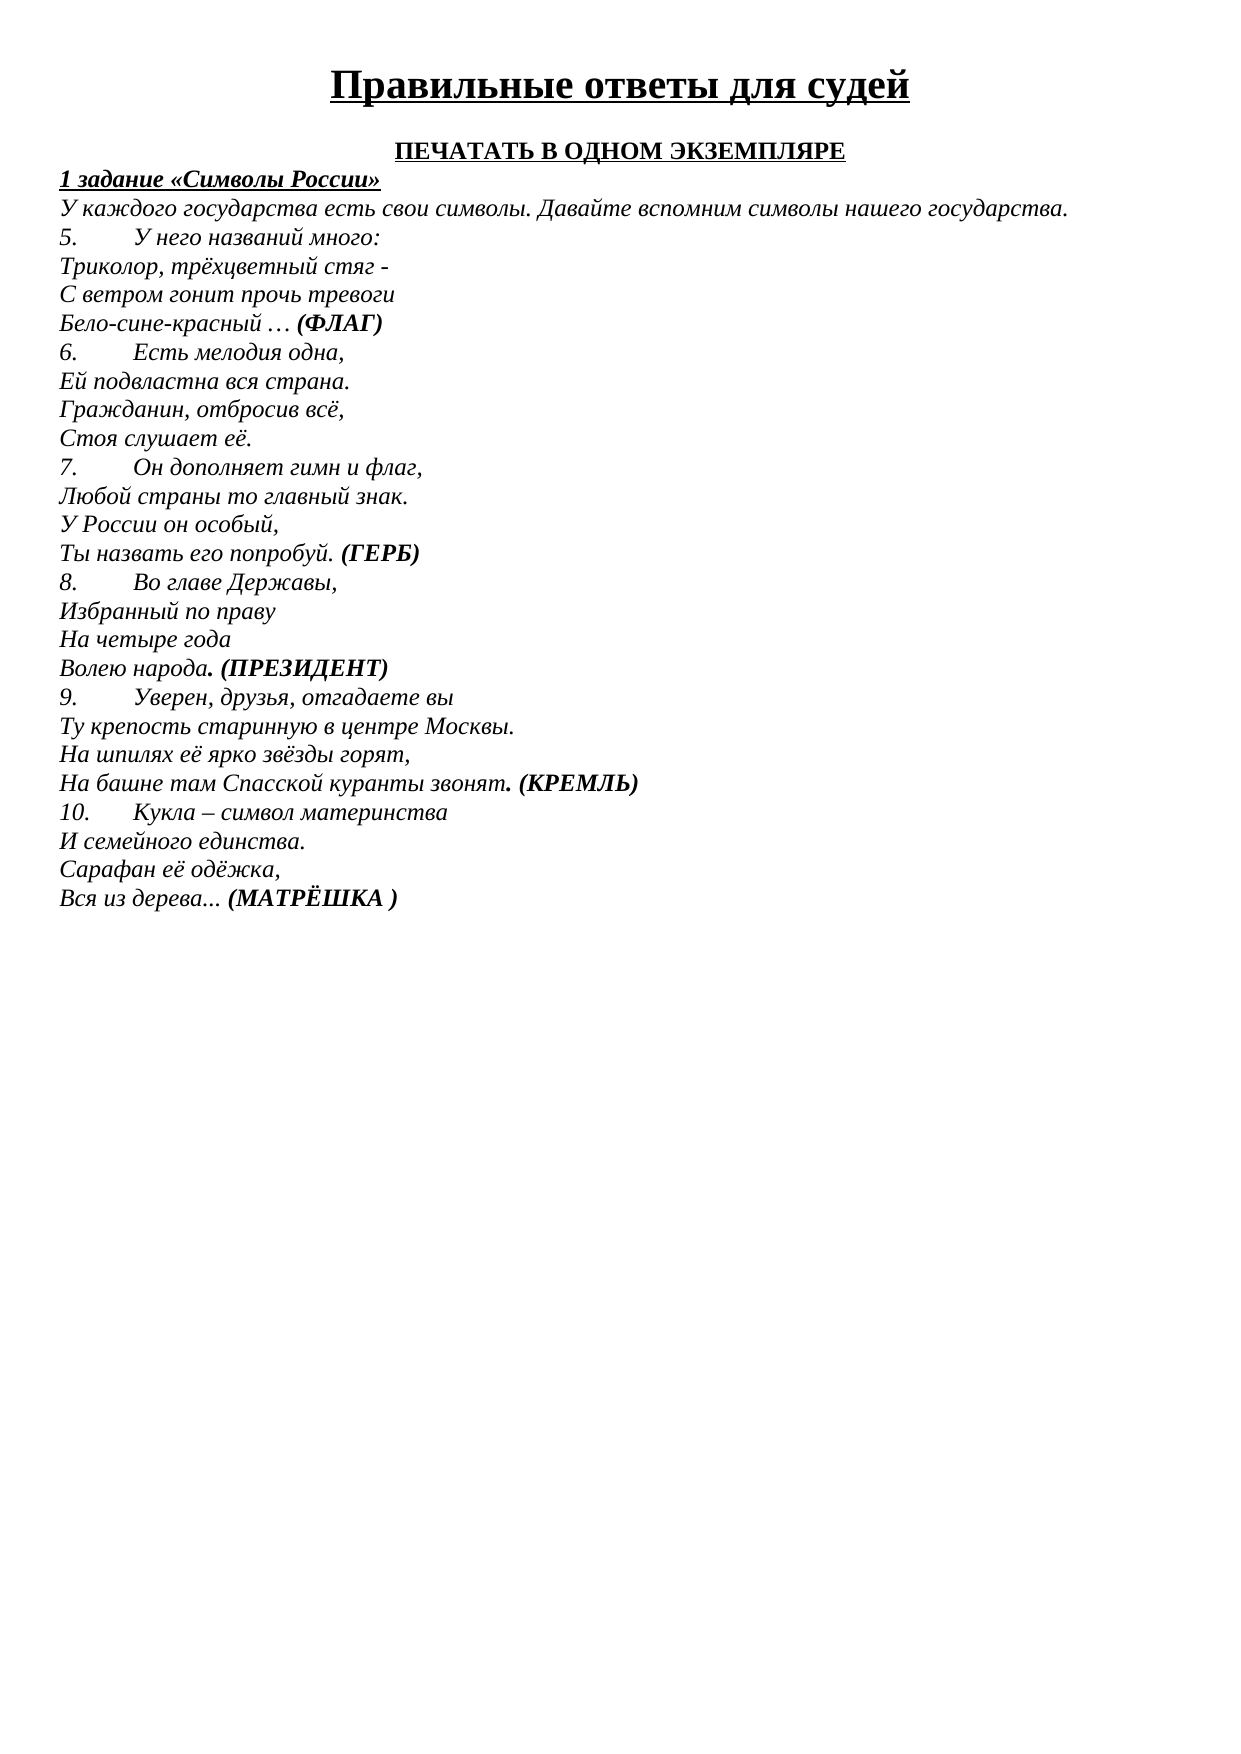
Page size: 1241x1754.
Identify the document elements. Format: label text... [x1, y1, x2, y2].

text У каждого государства есть свои символы. Давайте вспомним символы нашего государства. [59, 193, 1181, 222]
text Волею народа. (ПРЕЗИДЕНТ) [59, 653, 1181, 682]
text На четыре года [59, 624, 1181, 653]
list У него названий много: [59, 222, 1181, 251]
text С ветром гонит прочь тревоги [59, 279, 1181, 308]
text ПЕЧАТАТЬ В ОДНОМ ЭКЗЕМПЛЯРЕ [59, 136, 1181, 164]
text Правильные ответы для судей [59, 59, 1181, 107]
list Кукла – символ материнства И семейного единства. Сарафан её одёжка, Вся из дерева... (МАТРЁШКА ) [59, 797, 1181, 912]
list Он дополняет гимн и флаг, Любой страны то главный знак. У России он особый, Ты назвать его попробуй. (ГЕРБ) [59, 452, 1181, 567]
text 1 задание «Символы России» [59, 164, 1181, 193]
list Уверен, друзья, отгадаете вы Ту крепость старинную в центре Москвы. На шпилях её ярко звёзды горят, На башне там Спасской куранты звонят. (КРЕМЛЬ) [59, 682, 1181, 797]
list Во главе Державы, [59, 567, 1181, 596]
text Бело-сине-красный … (ФЛАГ) [59, 308, 1181, 337]
list Есть мелодия одна, Ей подвластна вся страна. Гражданин, отбросив всё, Стоя слушает её. [59, 337, 1181, 452]
text Избранный по праву [59, 596, 1181, 624]
text Триколор, трёхцветный стяг - [59, 251, 1181, 279]
